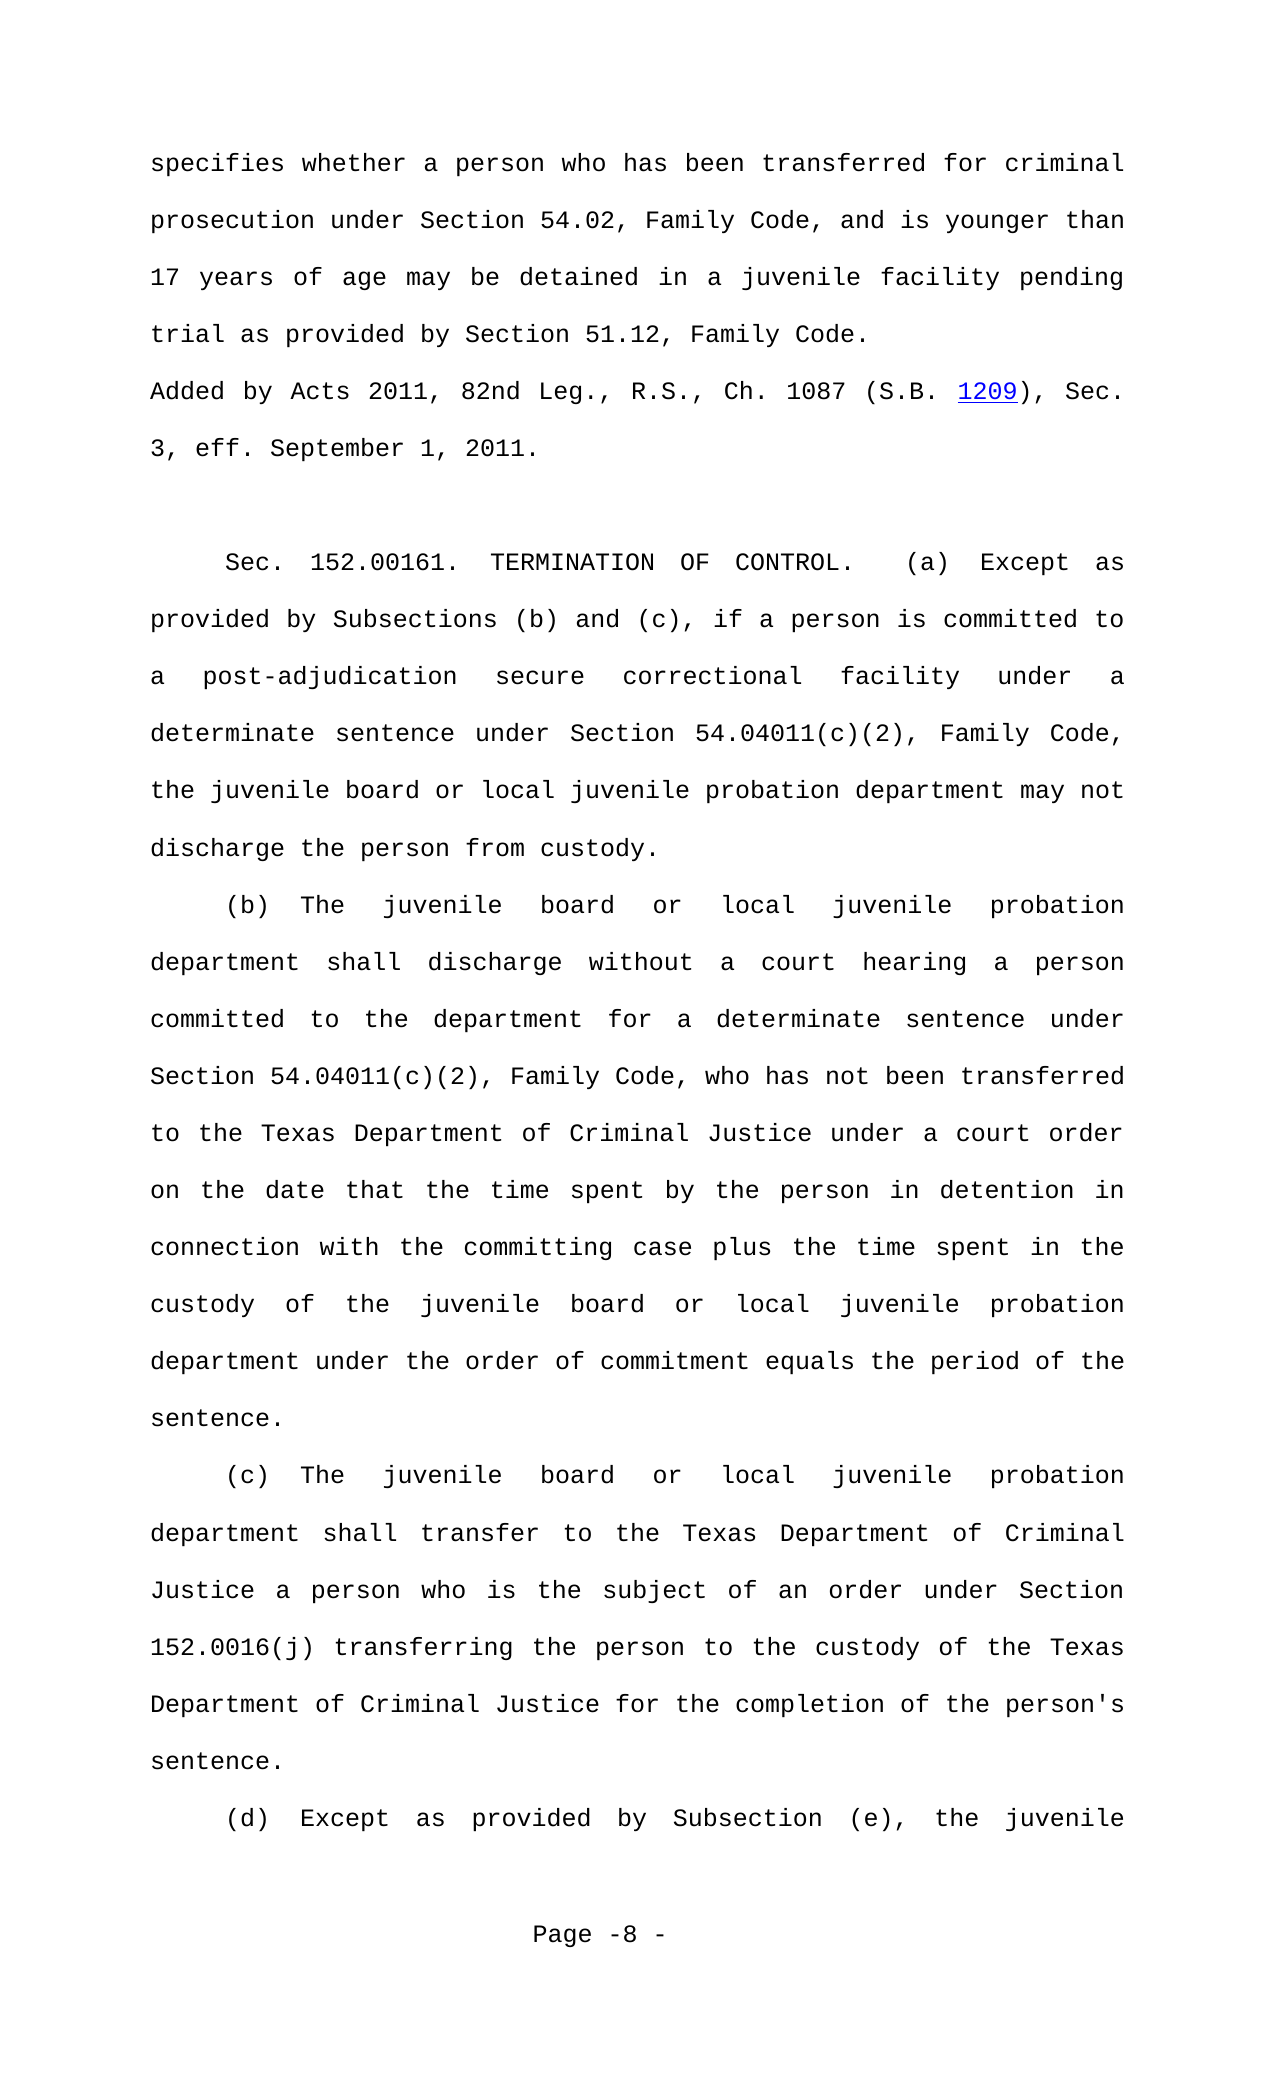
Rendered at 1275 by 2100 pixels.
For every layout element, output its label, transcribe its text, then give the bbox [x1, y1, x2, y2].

text Sec. 152.00161. TERMINATION OF CONTROL. (a) Except as provided by Subsections (b) and (c), if a person is committed to a post-adjudication secure correctional facility under a determinate sentence under Section 54.04011(c)(2), Family Code, the juvenile board or local juvenile probation department may not discharge the person from custody. [150, 549, 1125, 863]
text (c) The juvenile board or local juvenile probation department shall transfer to the Texas Department of Criminal Justice a person who is the subject of an order under Section 152.0016(j) transferring the person to the custody of the Texas Department of Criminal Justice for the completion of the person's sentence. [150, 1463, 1125, 1777]
text (b) The juvenile board or local juvenile probation department shall discharge without a court hearing a person committed to the department for a determinate sentence under Section 54.04011(c)(2), Family Code, who has not been transferred to the Texas Department of Criminal Justice under a court order on the date that the time spent by the person in detention in connection with the committing case plus the time spent in the custody of the juvenile board or local juvenile probation department under the order of commitment equals the period of the sentence. [150, 892, 1125, 1434]
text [150, 1805, 1125, 1834]
text Added by Acts 2011, 82nd Leg., R.S., Ch. 1087 (S.B. 1209), Sec. 3, eff. September 1, 2011. [150, 378, 1125, 464]
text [150, 150, 1125, 350]
